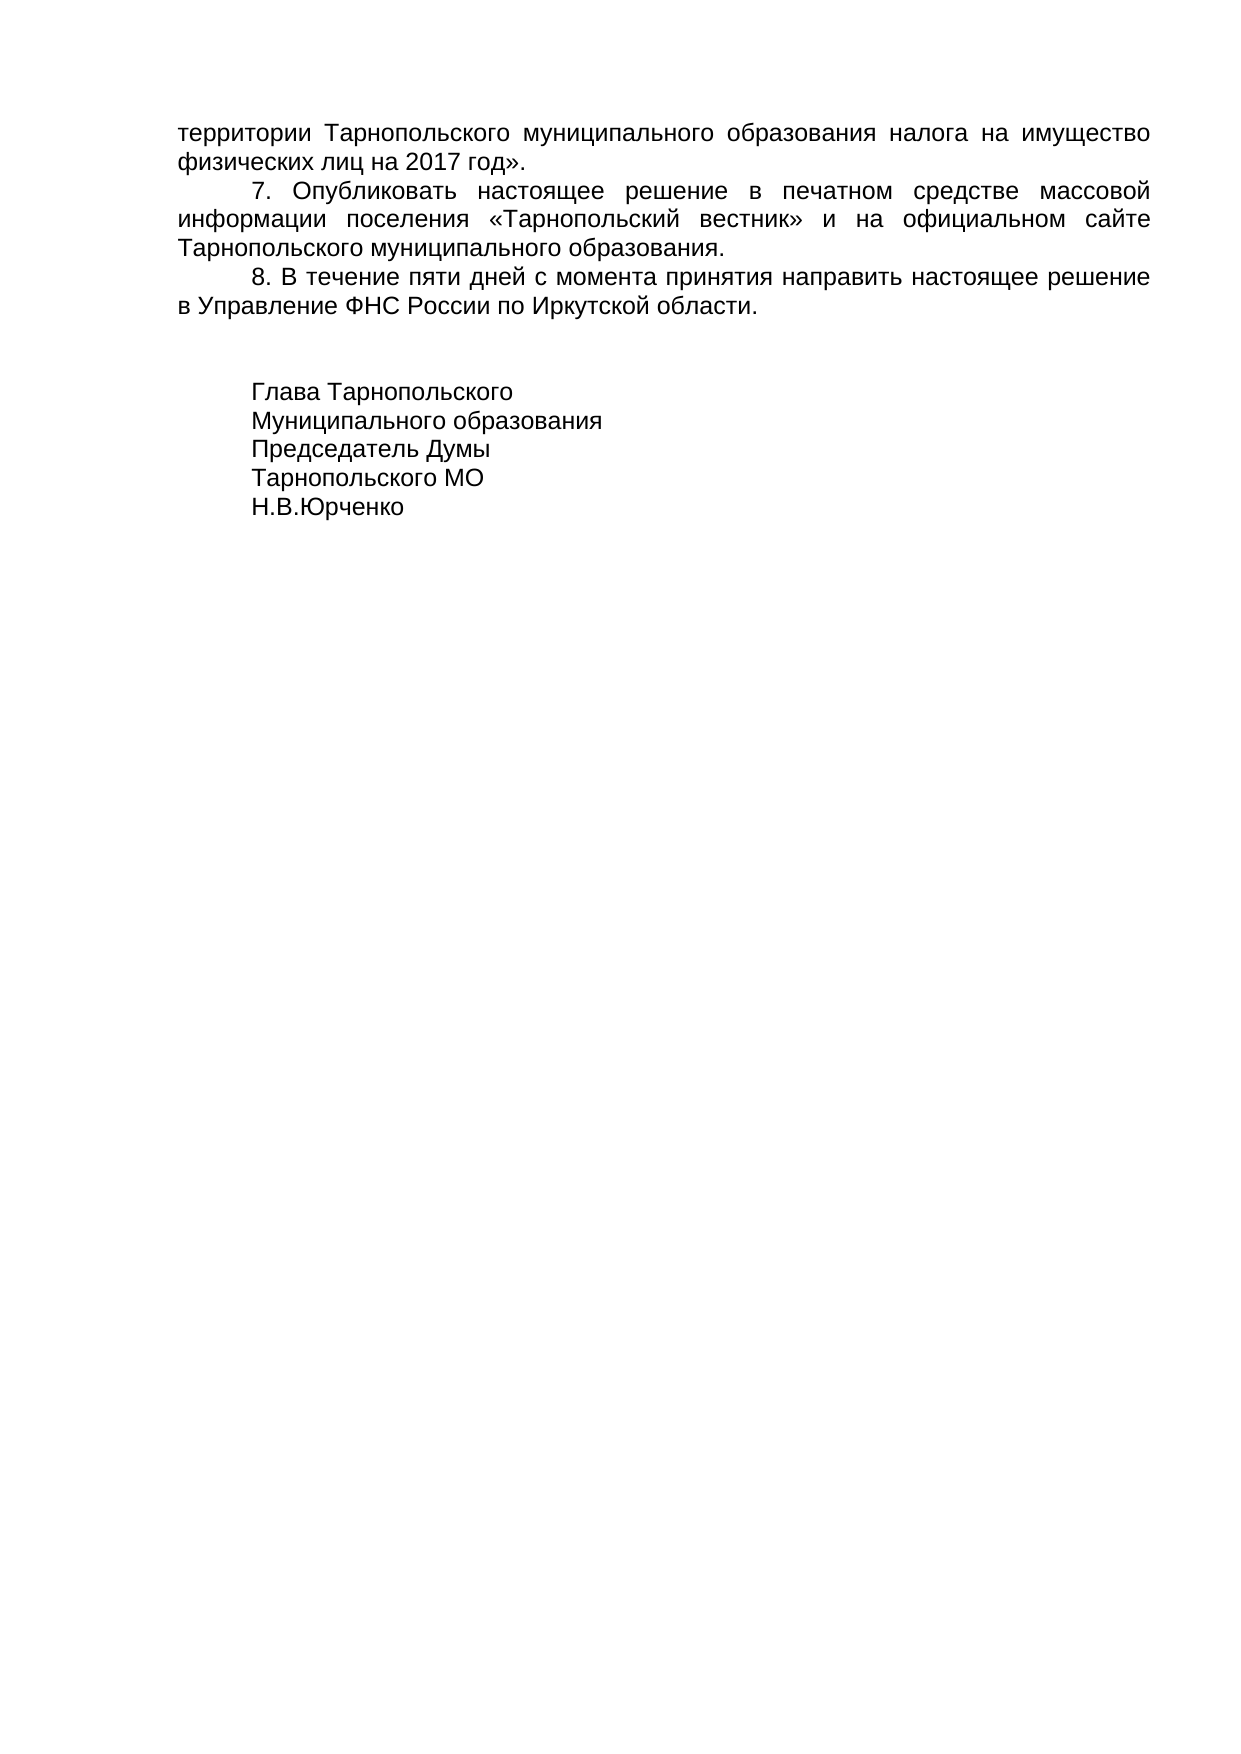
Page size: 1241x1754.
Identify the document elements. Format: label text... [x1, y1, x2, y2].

text 7. Опубликовать настоящее решение в печатном средстве массовой информации поселения «Тарнопольский вестник» и на официальном сайте Тарнопольского муниципального образования. [177, 176, 1152, 262]
text Муниципального образования [177, 406, 1152, 434]
text 8. В течение пяти дней с момента принятия направить настоящее решение в Управление ФНС России по Иркутской области. [177, 262, 1152, 319]
text Н.В.Юрченко [177, 492, 1152, 521]
text Тарнопольского МО [177, 463, 1152, 492]
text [177, 118, 1152, 176]
text Председатель Думы [177, 434, 1152, 463]
text Глава Тарнопольского [177, 377, 1152, 406]
